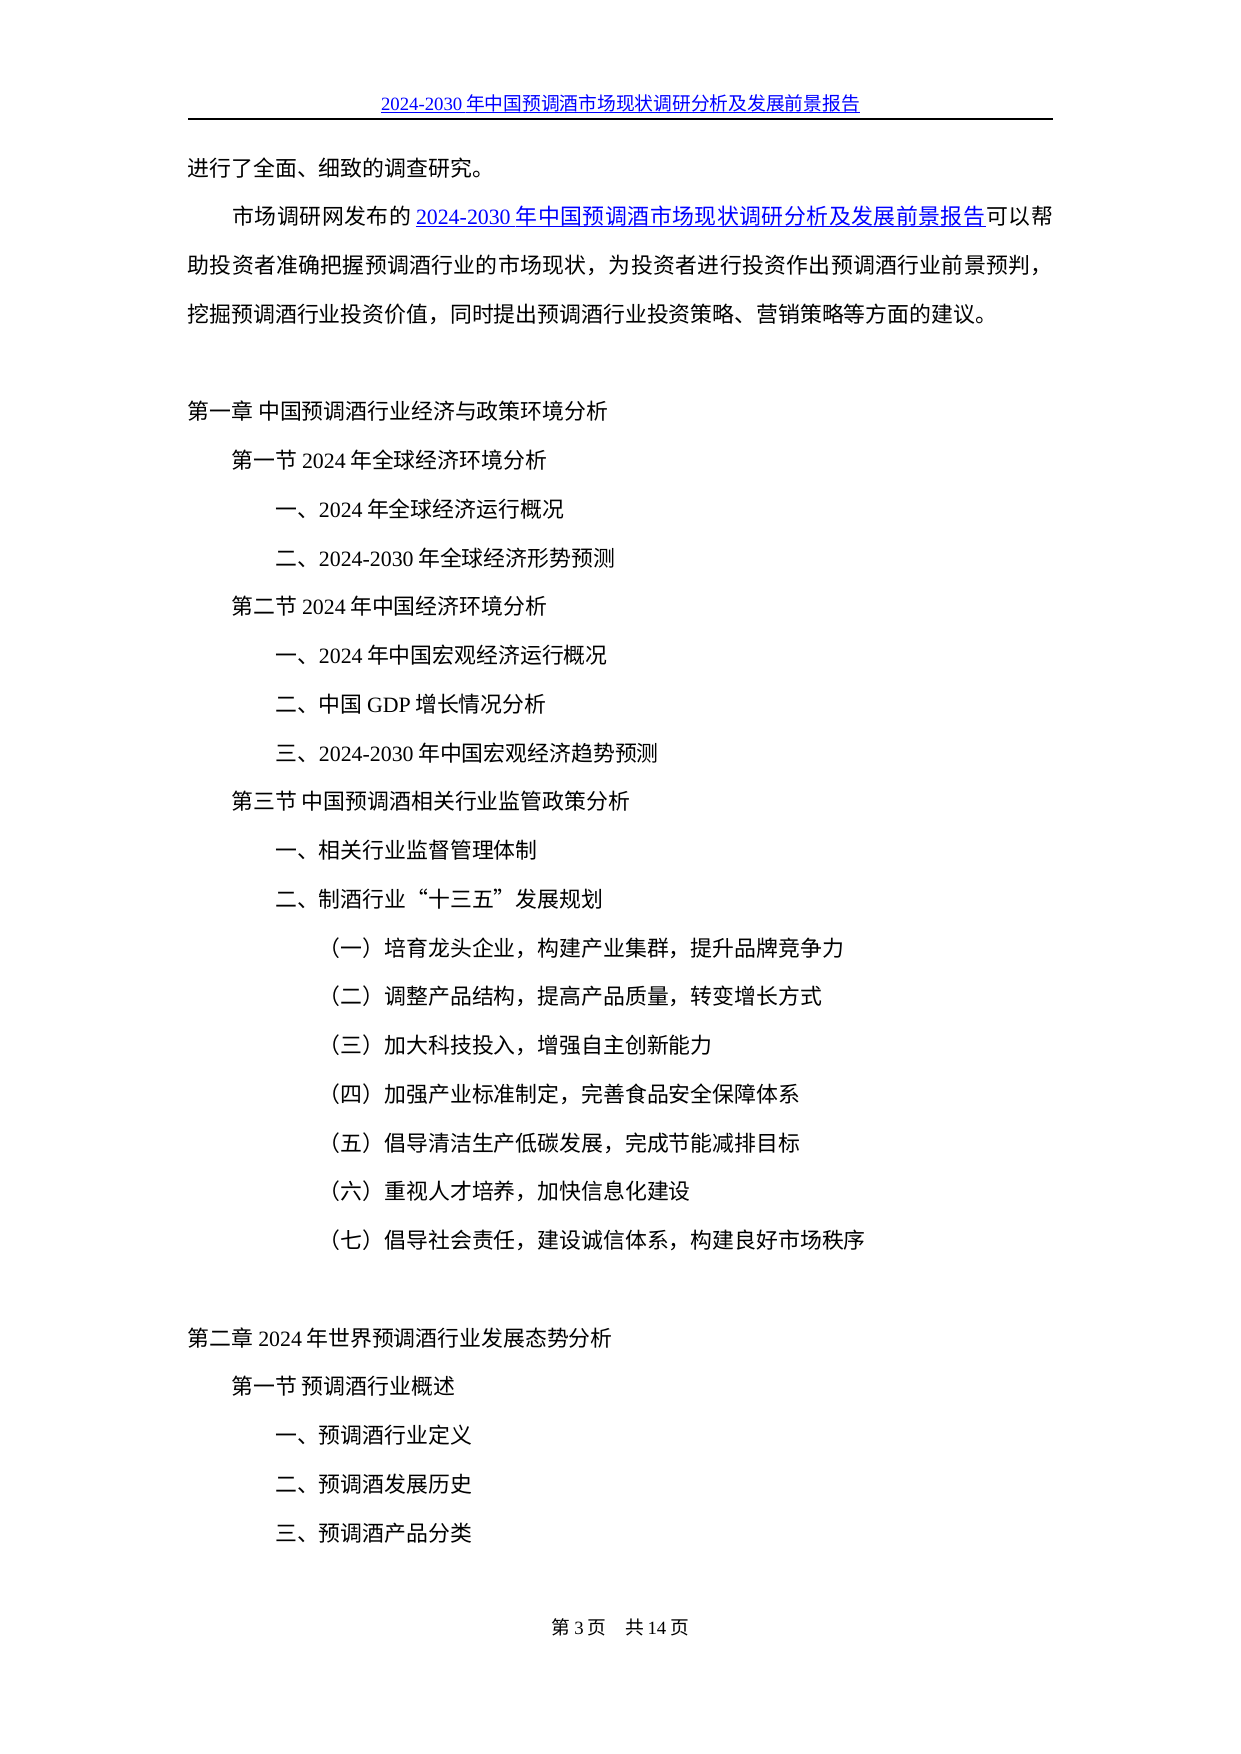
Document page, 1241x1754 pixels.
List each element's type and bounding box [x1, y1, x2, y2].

text [187, 150, 1053, 1548]
